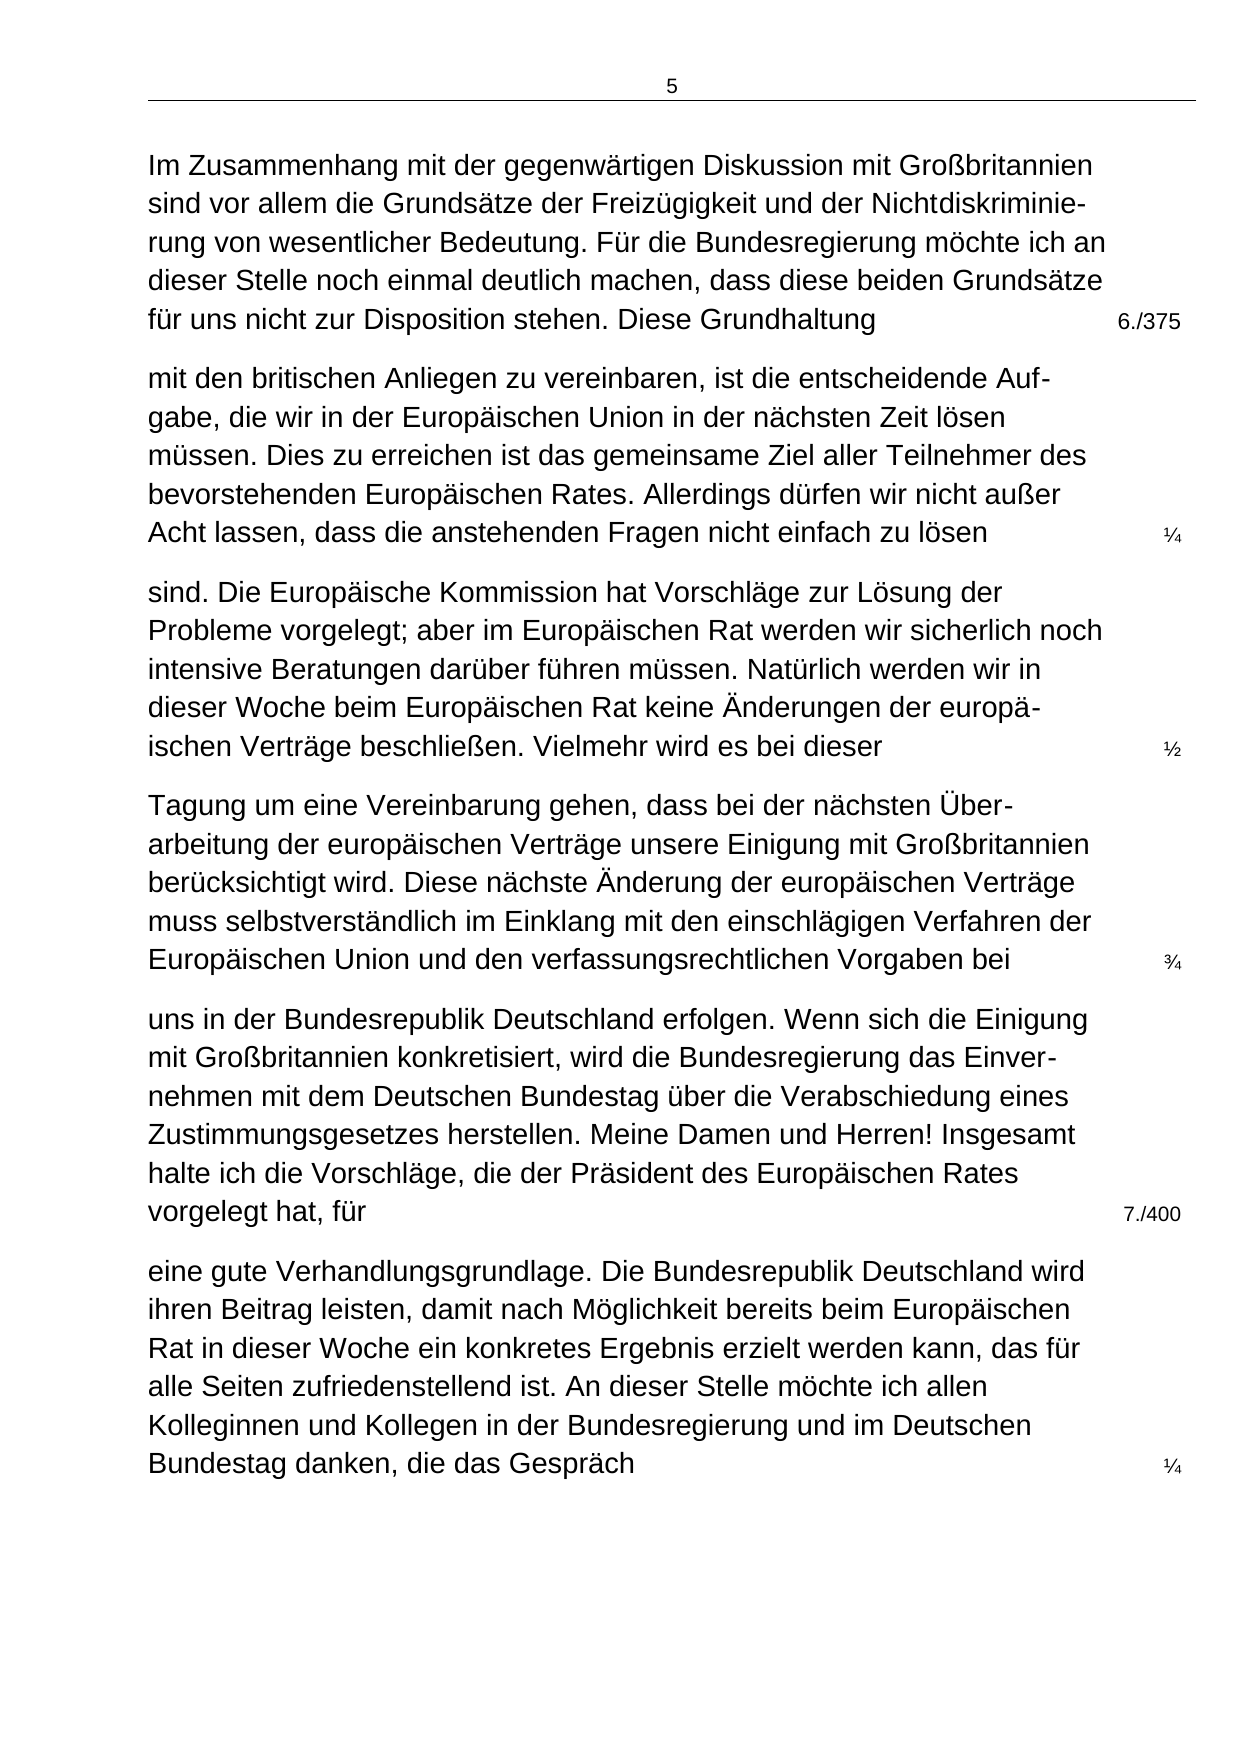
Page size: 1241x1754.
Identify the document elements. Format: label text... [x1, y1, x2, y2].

text mit den britischen Anliegen zu vereinbaren, ist die entscheidende Aufgabe, die wir in der Europäischen Union in der nächsten Zeit lösen müssen. Dies zu erreichen ist das gemeinsame Ziel aller Teilnehmer des bevorstehenden Europäischen Rates. Allerdings dürfen wir nicht außer Acht lassen, dass die anstehenden Fragen nicht einfach zu lösen ¼ [148, 361, 1107, 549]
text sind. Die Europäische Kommission hat Vorschläge zur Lösung der Probleme vorgelegt; aber im Europäischen Rat werden wir sicherlich noch intensive Beratungen darüber führen müssen. Natürlich werden wir in dieser Woche beim Europäischen Rat keine Änderungen der europäischen Verträge beschließen. Vielmehr wird es bei dieser ½ [148, 575, 1107, 762]
text Im Zusammenhang mit der gegenwärtigen Diskussion mit Großbritannien sind vor allem die Grundsätze der Freizügigkeit und der Nichtdiskriminierung von wesentlicher Bedeutung. Für die Bundesregierung möchte ich an dieser Stelle noch einmal deutlich machen, dass diese beiden Grundsätze für uns nicht zur Disposition stehen. Diese Grundhaltung 6./375 [148, 148, 1107, 335]
text uns in der Bundesrepublik Deutschland erfolgen. Wenn sich die Einigung mit Großbritannien konkretisiert, wird die Bundesregierung das Einvernehmen mit dem Deutschen Bundestag über die Verabschiedung eines Zustimmungsgesetzes herstellen. Meine Damen und Herren! Insgesamt halte ich die Vorschläge, die der Präsident des Europäischen Rates vorgelegt hat, für 7./400 [148, 1002, 1107, 1228]
text eine gute Verhandlungsgrundlage. Die Bundesrepublik Deutschland wird ihren Beitrag leisten, damit nach Möglichkeit bereits beim Europäischen Rat in dieser Woche ein konkretes Ergebnis erzielt werden kann, das für alle Seiten zufriedenstellend ist. An dieser Stelle möchte ich allen Kolleginnen und Kollegen in der Bundesregierung und im Deutschen Bundestag danken, die das Gespräch ¼ [148, 1254, 1107, 1480]
text Tagung um eine Vereinbarung gehen, dass bei der nächsten Überarbeitung der europäischen Verträge unsere Einigung mit Großbritannien berücksichtigt wird. Diese nächste Änderung der europäischen Verträge muss selbstverständlich im Einklang mit den einschlägigen Verfahren der Europäischen Union und den verfassungsrechtlichen Vorgaben bei ¾ [148, 788, 1107, 976]
